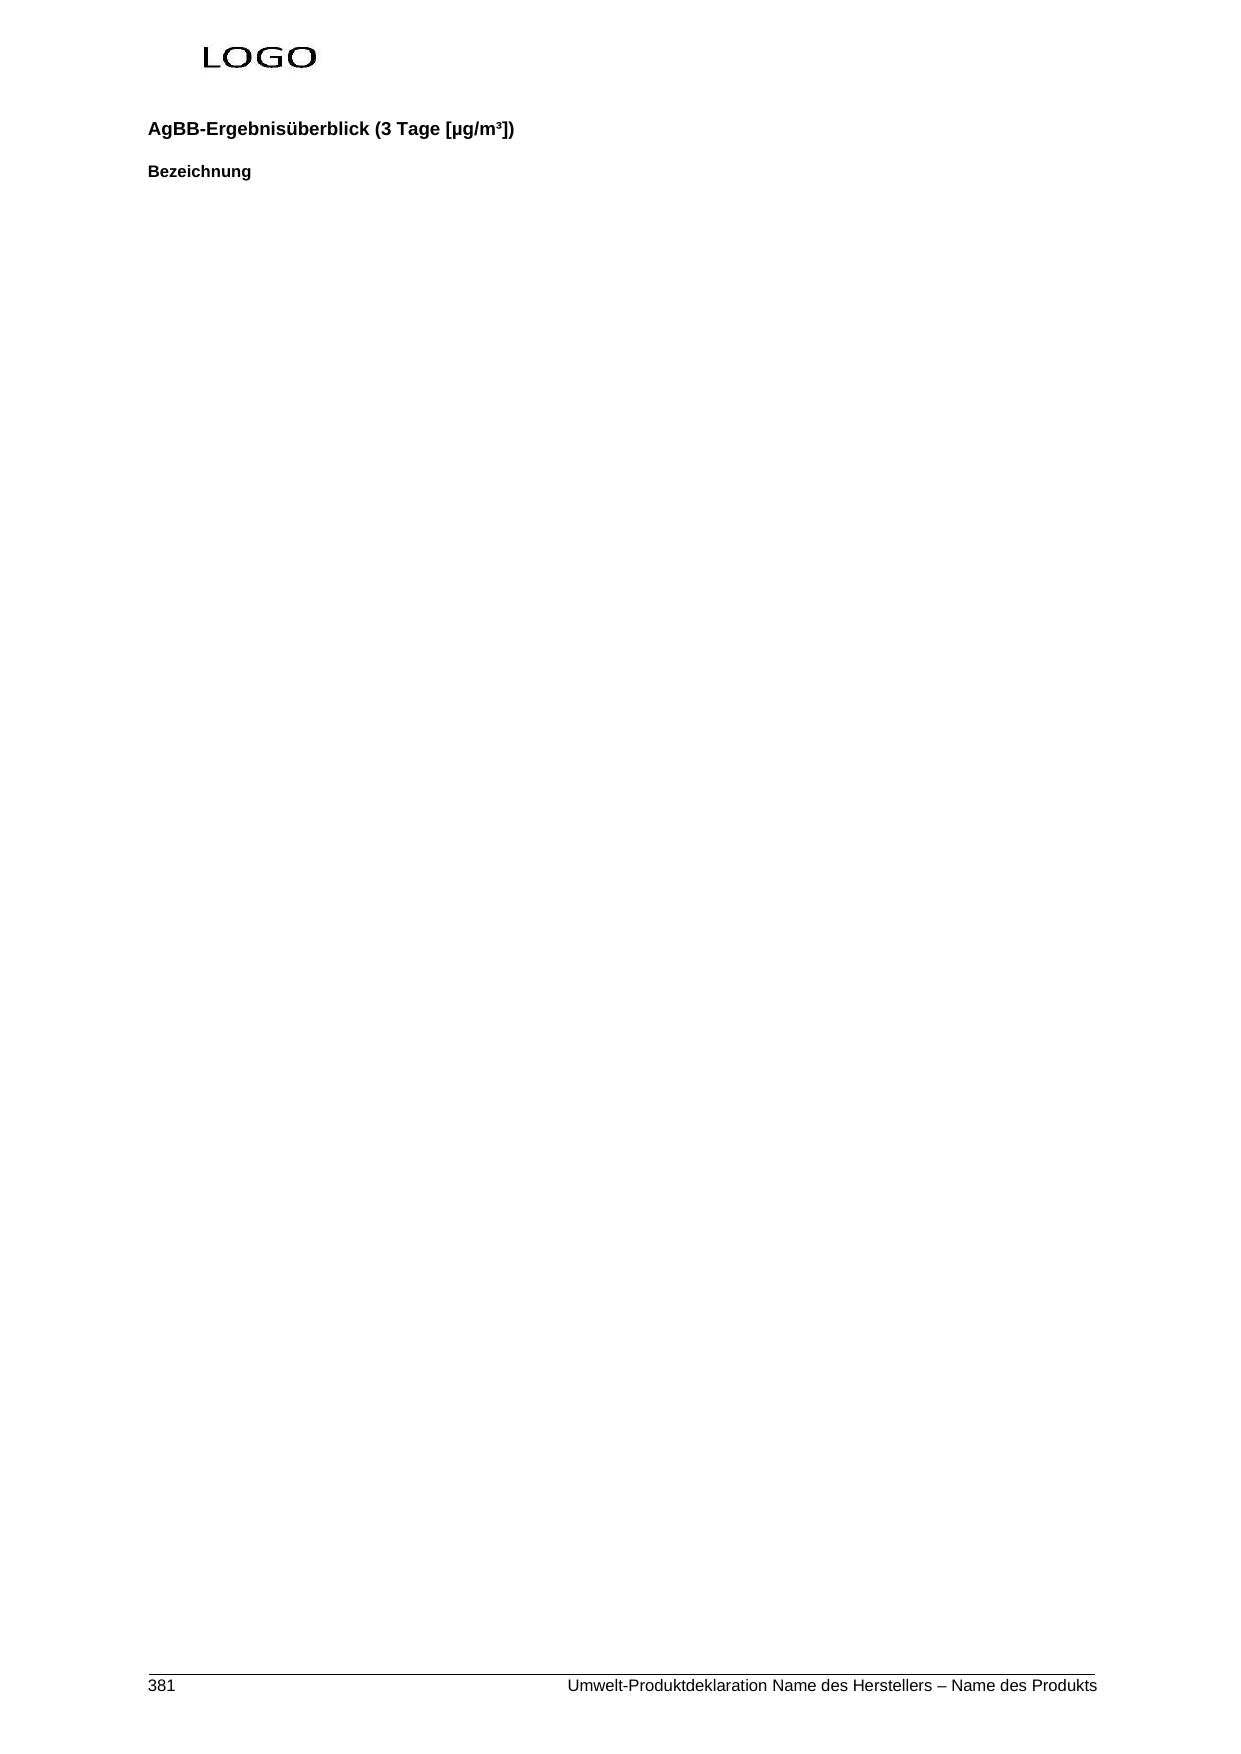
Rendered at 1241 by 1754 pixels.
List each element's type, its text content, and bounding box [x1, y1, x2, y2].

text AgBB-Ergebnisüberblick (3 Tage [µg/m³]) [148, 118, 515, 140]
picture [146, 14, 622, 103]
